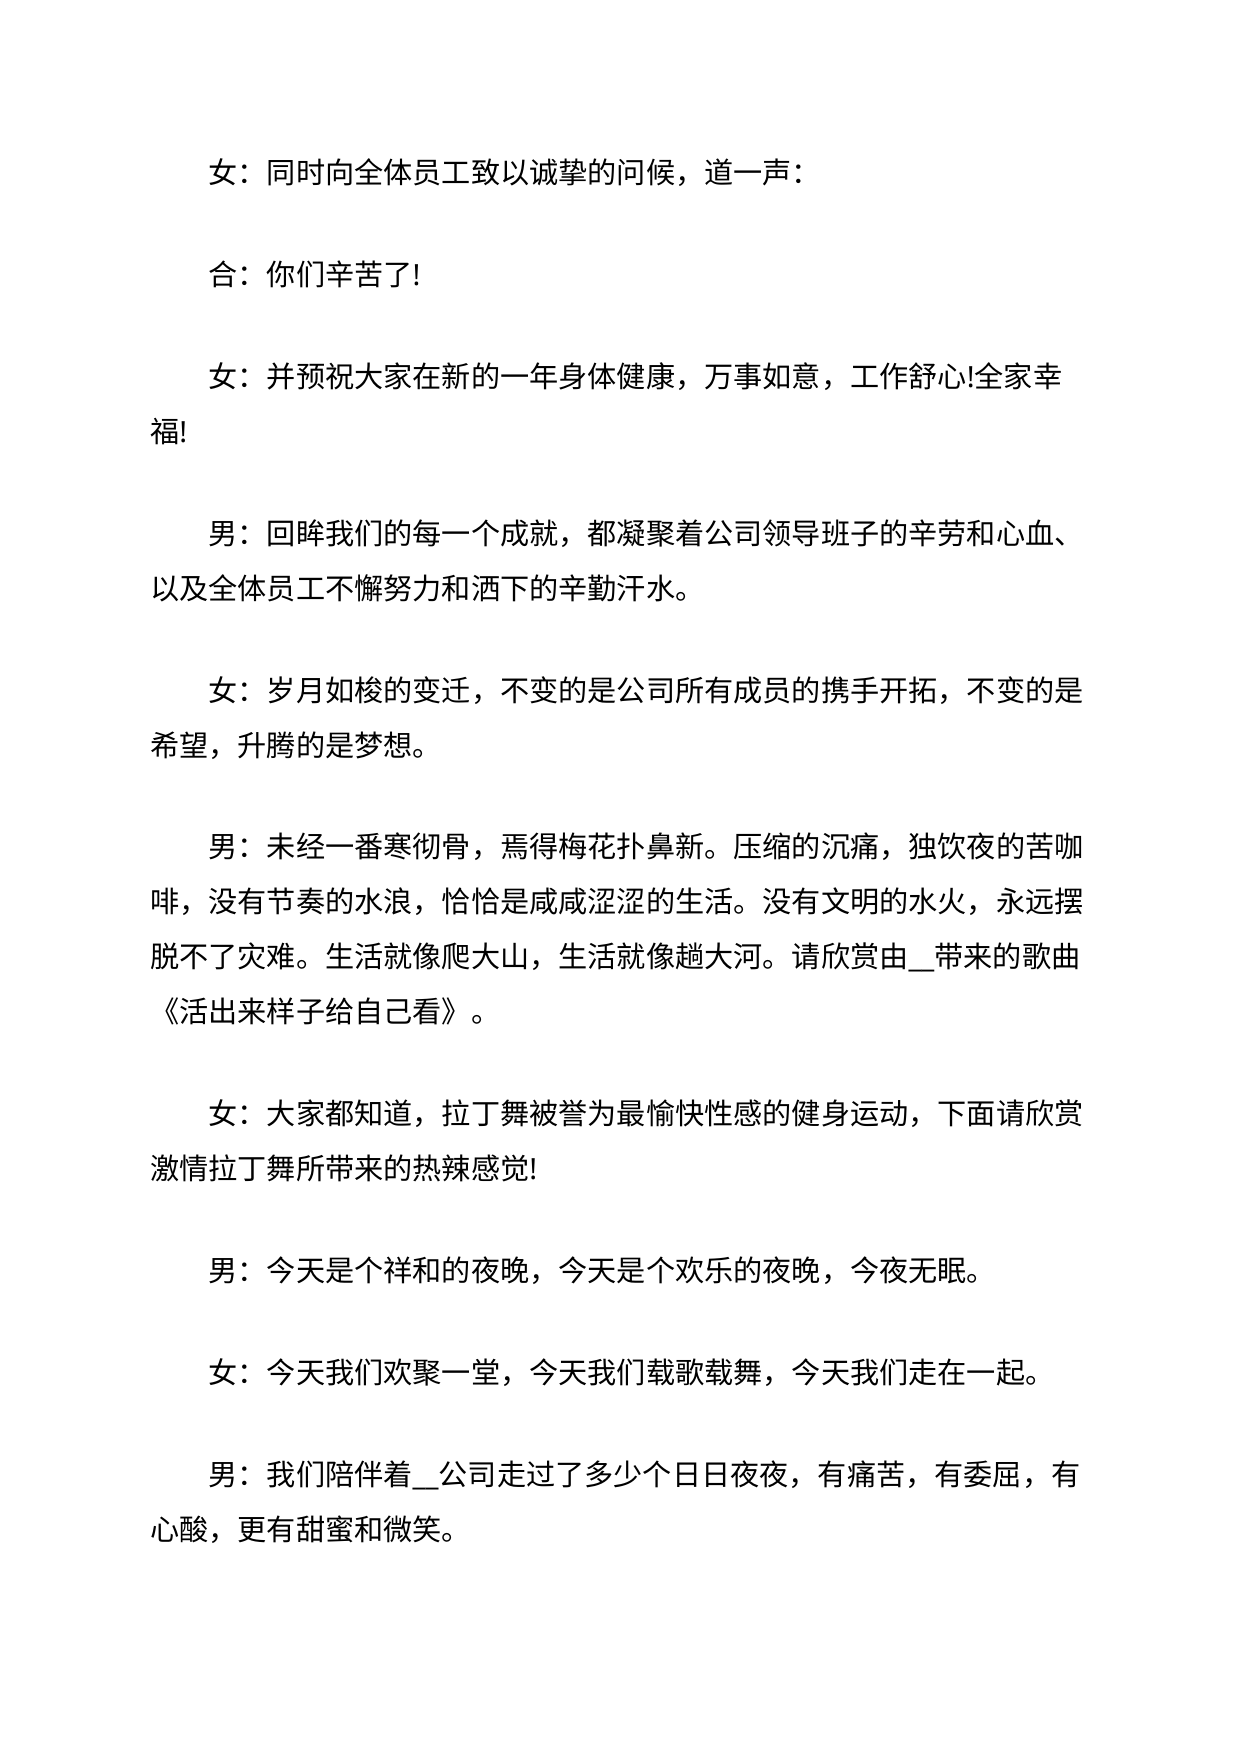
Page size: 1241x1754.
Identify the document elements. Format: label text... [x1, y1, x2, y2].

text 女：岁月如梭的变迁，不变的是公司所有成员的携手开拓，不变的是希望，升腾的是梦想。 [150, 667, 1090, 764]
text 男：今天是个祥和的夜晚，今天是个欢乐的夜晚，今夜无眠。 [150, 1247, 1090, 1290]
text 女：同时向全体员工致以诚挚的问候，道一声： [150, 150, 1090, 192]
text 男：回眸我们的每一个成就，都凝聚着公司领导班子的辛劳和心血、以及全体员工不懈努力和洒下的辛勤汗水。 [150, 511, 1090, 608]
text 男：我们陪伴着__公司走过了多少个日日夜夜，有痛苦，有委屈，有心酸，更有甜蜜和微笑。 [150, 1451, 1090, 1548]
text 女：今天我们欢聚一堂，今天我们载歌载舞，今天我们走在一起。 [150, 1349, 1090, 1392]
text 女：并预祝大家在新的一年身体健康，万事如意，工作舒心!全家幸福! [150, 354, 1090, 451]
text 女：大家都知道，拉丁舞被誉为最愉快性感的健身运动，下面请欣赏激情拉丁舞所带来的热辣感觉! [150, 1091, 1090, 1188]
text 合：你们辛苦了! [150, 252, 1090, 294]
text 男：未经一番寒彻骨，焉得梅花扑鼻新。压缩的沉痛，独饮夜的苦咖啡，没有节奏的水浪，恰恰是咸咸涩涩的生活。没有文明的水火，永远摆脱不了灾难。生活就像爬大山，生活就像趟大河。请欣赏由__带来的歌曲《活出来样子给自己看》。 [150, 824, 1090, 1031]
